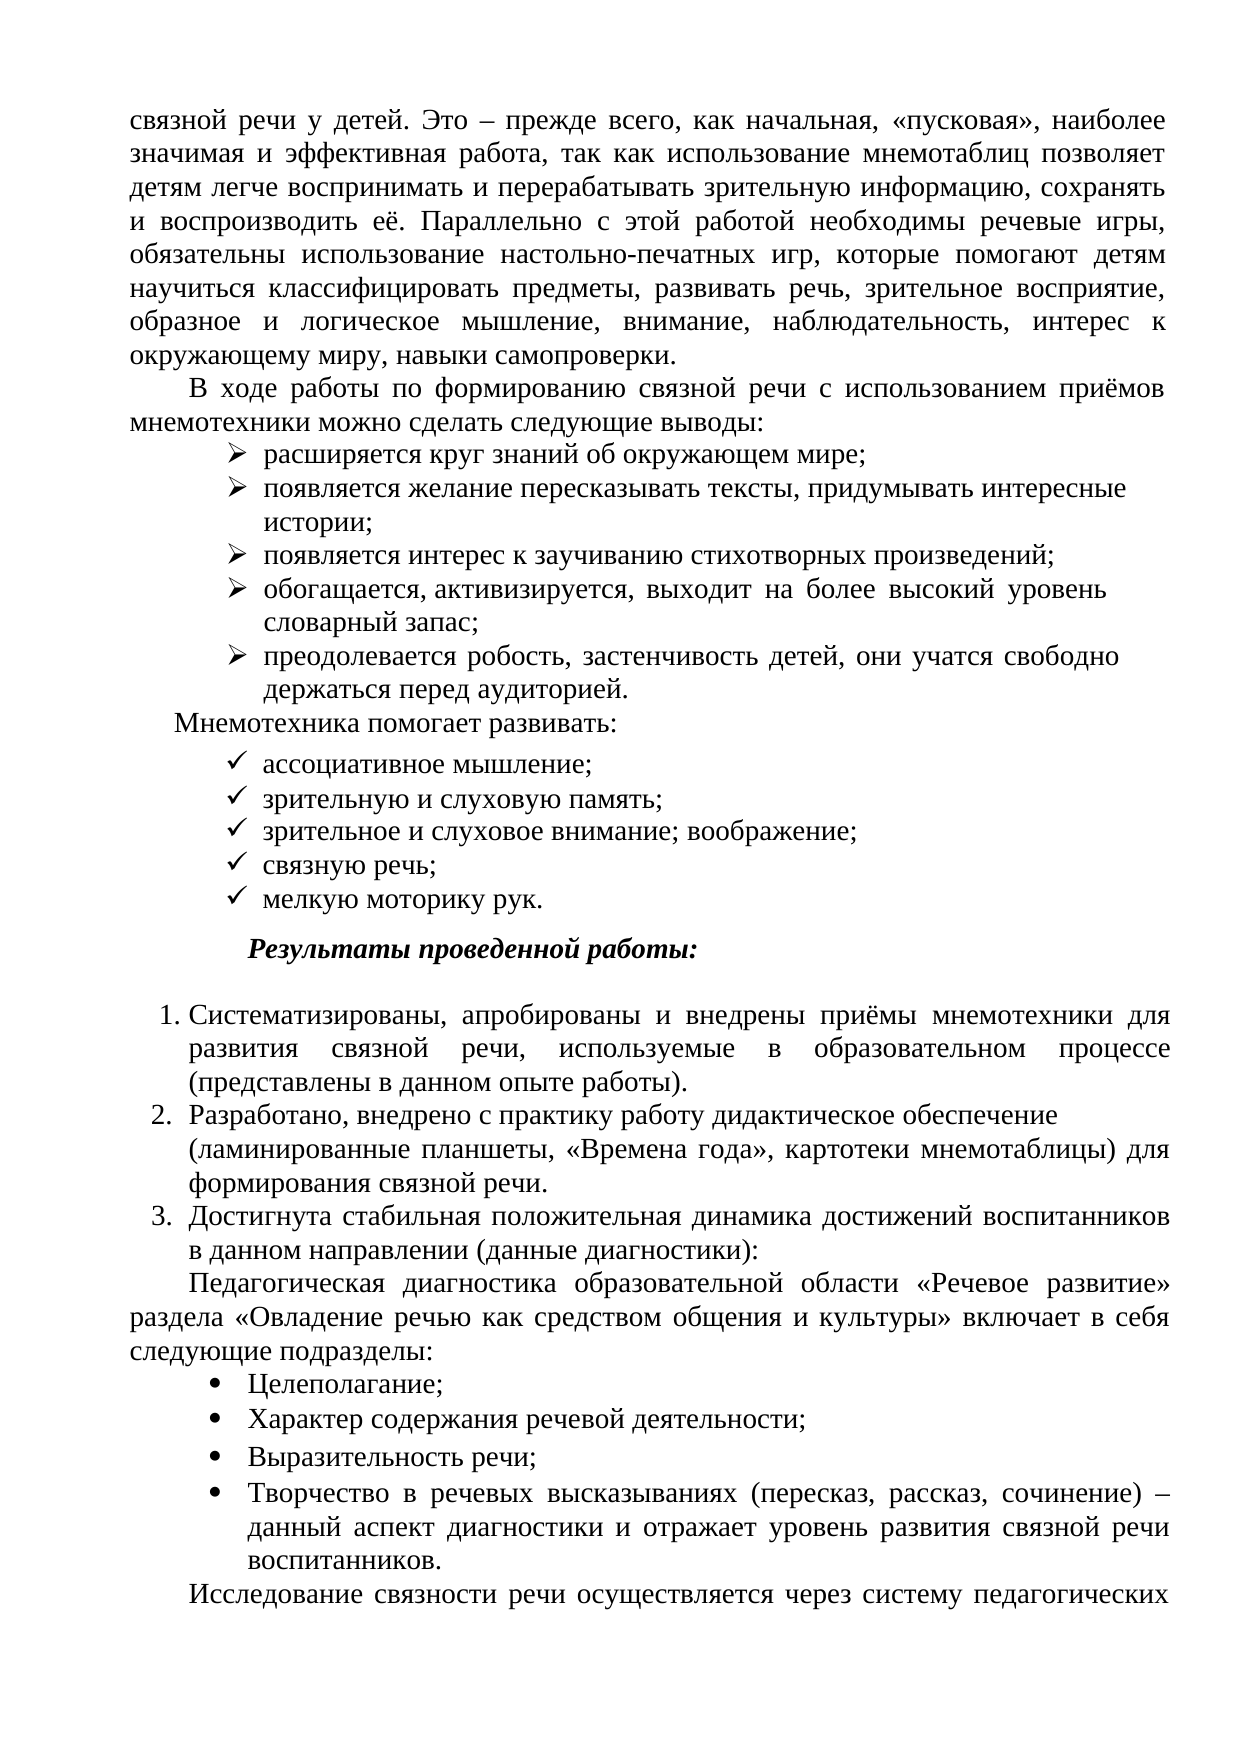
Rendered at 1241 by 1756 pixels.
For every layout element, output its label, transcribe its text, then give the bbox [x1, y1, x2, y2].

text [129, 102, 1166, 370]
list Характер содержания речевой деятельности; [210, 1402, 1192, 1435]
list мелкую моторику рук. [225, 881, 1192, 914]
subtitle Результаты проведенной работы: [247, 931, 1192, 964]
text Мнемотехника помогает развивать: [174, 705, 1192, 739]
list преодолевается робость, застенчивость детей, они учатся свободно держаться перед аудиторией. [226, 638, 1166, 705]
list Разработано, внедрено с практику работу дидактическое обеспечение [151, 1098, 1192, 1131]
text В ходе работы по формированию связной речи с использованием приёмов мнемотехники можно сделать следующие выводы: [129, 370, 1166, 437]
list зрительную и слуховую память; [225, 780, 1192, 815]
list Выразительность речи; [210, 1439, 1192, 1473]
list Достигнута стабильная положительная динамика достижений воспитанников в данном направлении (данные диагностики): [151, 1198, 1171, 1266]
list появляется интерес к заучиванию стихотворных произведений; [226, 537, 1192, 571]
text Педагогическая диагностика образовательной области «Речевое развитие» раздела «Овладение речью как средством общения и культуры» включает в себя следующие подразделы: [129, 1266, 1171, 1366]
list ассоциативное мышление; [225, 746, 1192, 780]
list зрительное и слуховое внимание; воображение; [225, 815, 1192, 847]
list Творчество в речевых высказываниях (пересказ, рассказ, сочинение) – данный аспект диагностики и отражает уровень развития связной речи воспитанников. [210, 1475, 1171, 1576]
list расширяется круг знаний об окружающем мире; [226, 437, 1192, 470]
list Систематизированы, апробированы и внедрены приёмы мнемотехники для развития связной речи, используемые в образовательном процессе (представлены в данном опыте работы). [159, 997, 1171, 1098]
list обогащается, активизируется, выходит на более высокий уровень словарный запас; [226, 571, 1164, 638]
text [129, 1576, 1170, 1609]
list связную речь; [225, 847, 1192, 881]
list появляется желание пересказывать тексты, придумывать интересные истории; [226, 470, 1164, 537]
text (ламинированные планшеты, «Времена года», картотеки мнемотаблицы) для формирования связной речи. [188, 1131, 1171, 1198]
list Целеполагание; [210, 1366, 1192, 1400]
